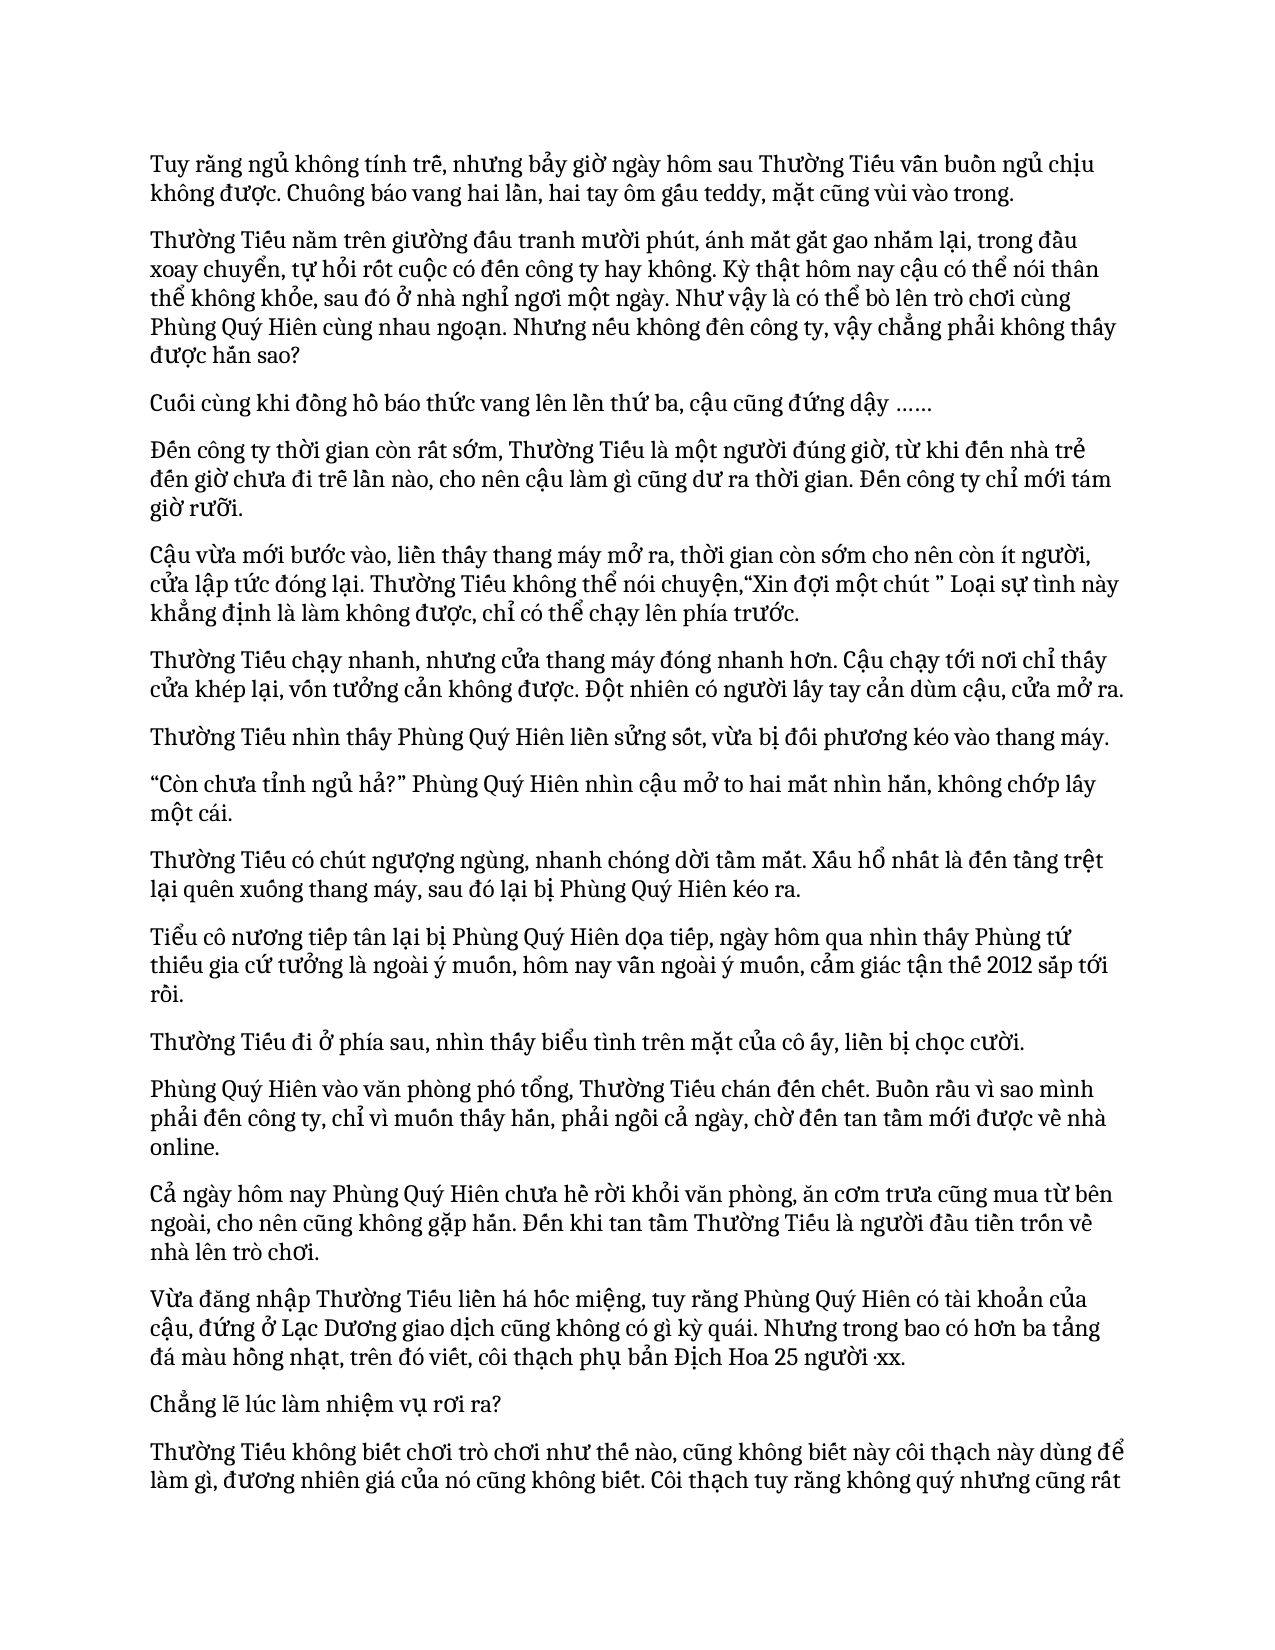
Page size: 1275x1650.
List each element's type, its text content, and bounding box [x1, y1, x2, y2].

text Phùng Quý Hiên vào văn phòng phó tổng, Thường Tiếu chán đến chết. Buồn rầu vì sao mình phải đến công ty, chỉ vì muốn thấy hắn, phải ngồi cả ngày, chờ đến tan tầm mới được về nhà online. [150, 1075, 1125, 1161]
text Cậu vừa mới bước vào, liền thấy thang máy mở ra, thời gian còn sớm cho nên còn ít người, cửa lập tức đóng lại. Thường Tiếu không thể nói chuyện,“Xin đợi một chút ” Loại sự tình này khẳng định là làm không được, chỉ có thể chạy lên phía trước. [150, 541, 1125, 627]
text Thường Tiếu có chút ngượng ngùng, nhanh chóng dời tầm mắt. Xấu hổ nhất là đến tầng trệt lại quên xuống thang máy, sau đó lại bị Phùng Quý Hiên kéo ra. [150, 846, 1125, 904]
text Thường Tiếu nằm trên giường đấu tranh mười phút, ánh mắt gắt gao nhắm lại, trong đầu xoay chuyển, tự hỏi rốt cuộc có đến công ty hay không. Kỳ thật hôm nay cậu có thể nói thân thể không khỏe, sau đó ở nhà nghỉ ngơi một ngày. Như vậy là có thể bò lên trò chơi cùng Phùng Quý Hiên cùng nhau ngoạn. Nhưng nếu không đên công ty, vậy chẳng phải không thấy được hắn sao? [150, 226, 1125, 370]
text Tiểu cô nương tiếp tân lại bị Phùng Quý Hiên dọa tiếp, ngày hôm qua nhìn thấy Phùng tứ thiếu gia cứ tưởng là ngoài ý muốn, hôm nay vẫn ngoài ý muốn, cảm giác tận thế 2012 sắp tới rồi. [150, 922, 1125, 1009]
text Cả ngày hôm nay Phùng Quý Hiên chưa hề rời khỏi văn phòng, ăn cơm trưa cũng mua từ bên ngoài, cho nên cũng không gặp hắn. Đến khi tan tầm Thường Tiếu là người đầu tiền trốn về nhà lên trò chơi. [150, 1180, 1125, 1266]
text Chẳng lẽ lúc làm nhiệm vụ rơi ra? [150, 1390, 1125, 1419]
text Thường Tiếu đi ở phía sau, nhìn thấy biểu tình trên mặt của cô ấy, liền bị chọc cười. [150, 1027, 1125, 1056]
text Vừa đăng nhập Thường Tiếu liền há hốc miệng, tuy rằng Phùng Quý Hiên có tài khoản của cậu, đứng ở Lạc Dương giao dịch cũng không có gì kỳ quái. Nhưng trong bao có hơn ba tảng đá màu hồng nhạt, trên đó viết, côi thạch phụ bản Địch Hoa 25 người ·xx. [150, 1285, 1125, 1371]
text Tuy rằng ngủ không tính trễ, nhưng bảy giờ ngày hôm sau Thường Tiếu vẫn buồn ngủ chịu không được. Chuông báo vang hai lần, hai tay ôm gấu teddy, mặt cũng vùi vào trong. [150, 150, 1125, 207]
text Cuối cùng khi đồng hồ báo thức vang lên lền thứ ba, cậu cũng đứng dậy …… [150, 389, 1125, 417]
text “Còn chưa tỉnh ngủ hả?” Phùng Quý Hiên nhìn cậu mở to hai mắt nhìn hắn, không chớp lấy một cái. [150, 770, 1125, 827]
text Thường Tiếu chạy nhanh, nhưng cửa thang máy đóng nhanh hơn. Cậu chạy tới nơi chỉ thấy cửa khép lại, vốn tưởng cản không được. Đột nhiên có người lấy tay cản dùm cậu, cửa mở ra. [150, 646, 1125, 704]
text Thường Tiếu nhìn thấy Phùng Quý Hiên liền sửng sốt, vừa bị đối phương kéo vào thang máy. [150, 722, 1125, 751]
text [150, 1437, 1125, 1495]
text Đến công ty thời gian còn rất sớm, Thường Tiếu là một người đúng giờ, từ khi đến nhà trẻ đến giờ chưa đi trễ lần nào, cho nên cậu làm gì cũng dư ra thời gian. Đến công ty chỉ mới tám giờ rưỡi. [150, 436, 1125, 522]
